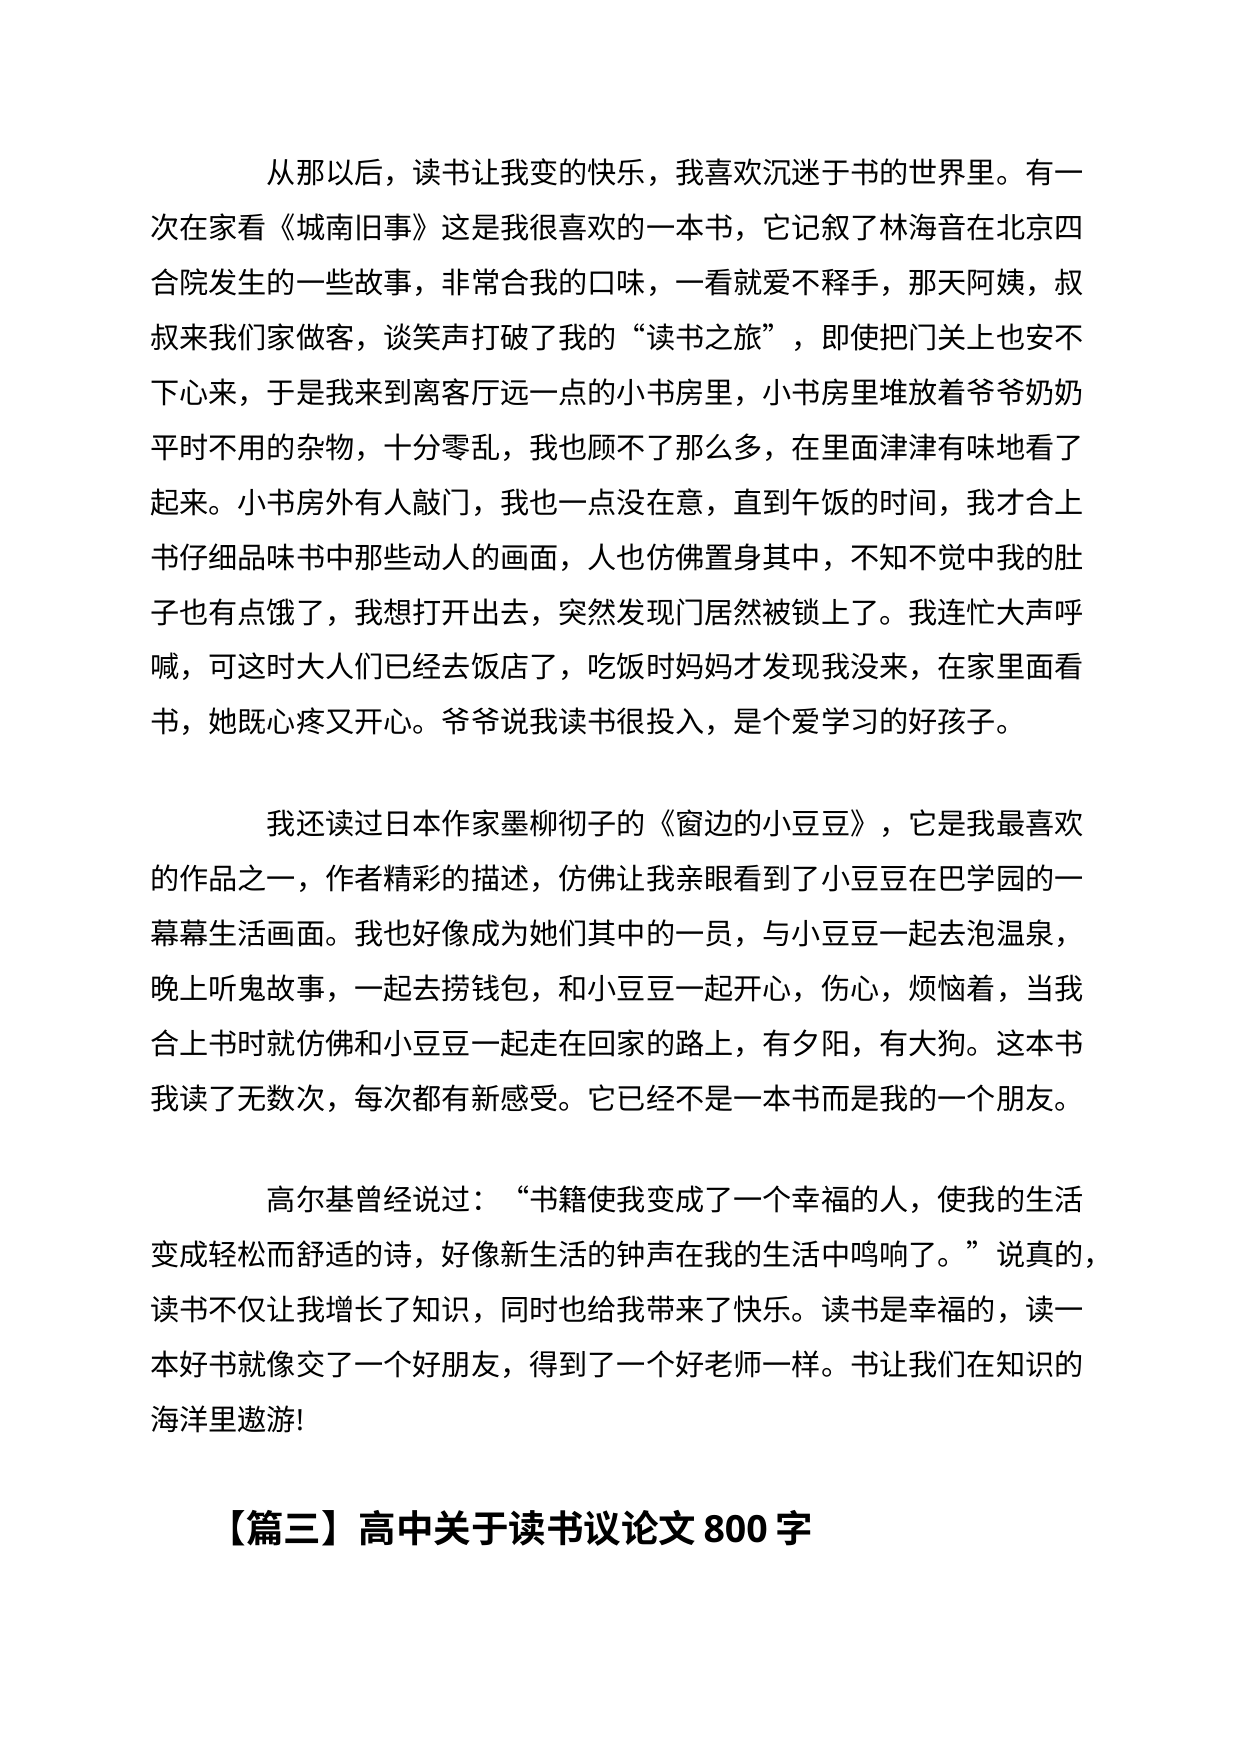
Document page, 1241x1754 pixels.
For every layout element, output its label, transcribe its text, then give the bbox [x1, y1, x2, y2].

text 我还读过日本作家墨柳彻子的《窗边的小豆豆》，它是我最喜欢的作品之一，作者精彩的描述，仿佛让我亲眼看到了小豆豆在巴学园的一幕幕生活画面。我也好像成为她们其中的一员，与小豆豆一起去泡温泉，晚上听鬼故事，一起去捞钱包，和小豆豆一起开心，伤心，烦恼着，当我合上书时就仿佛和小豆豆一起走在回家的路上，有夕阳，有大狗。这本书我读了无数次，每次都有新感受。它已经不是一本书而是我的一个朋友。 [150, 801, 1090, 1117]
text 【篇三】高中关于读书议论文800字 [150, 1498, 1090, 1553]
text 高尔基曾经说过：“书籍使我变成了一个幸福的人，使我的生活变成轻松而舒适的诗，好像新生活的钟声在我的生活中鸣响了。”说真的，读书不仅让我增长了知识，同时也给我带来了快乐。读书是幸福的，读一本好书就像交了一个好朋友，得到了一个好老师一样。书让我们在知识的海洋里遨游! [150, 1177, 1090, 1439]
text 从那以后，读书让我变的快乐，我喜欢沉迷于书的世界里。有一次在家看《城南旧事》这是我很喜欢的一本书，它记叙了林海音在北京四合院发生的一些故事，非常合我的口味，一看就爱不释手，那天阿姨，叔叔来我们家做客，谈笑声打破了我的“读书之旅”，即使把门关上也安不下心来，于是我来到离客厅远一点的小书房里，小书房里堆放着爷爷奶奶平时不用的杂物，十分零乱，我也顾不了那么多，在里面津津有味地看了起来。小书房外有人敲门，我也一点没在意，直到午饭的时间，我才合上书仔细品味书中那些动人的画面，人也仿佛置身其中，不知不觉中我的肚子也有点饿了，我想打开出去，突然发现门居然被锁上了。我连忙大声呼喊，可这时大人们已经去饭店了，吃饭时妈妈才发现我没来，在家里面看书，她既心疼又开心。爷爷说我读书很投入，是个爱学习的好孩子。 [150, 150, 1090, 741]
